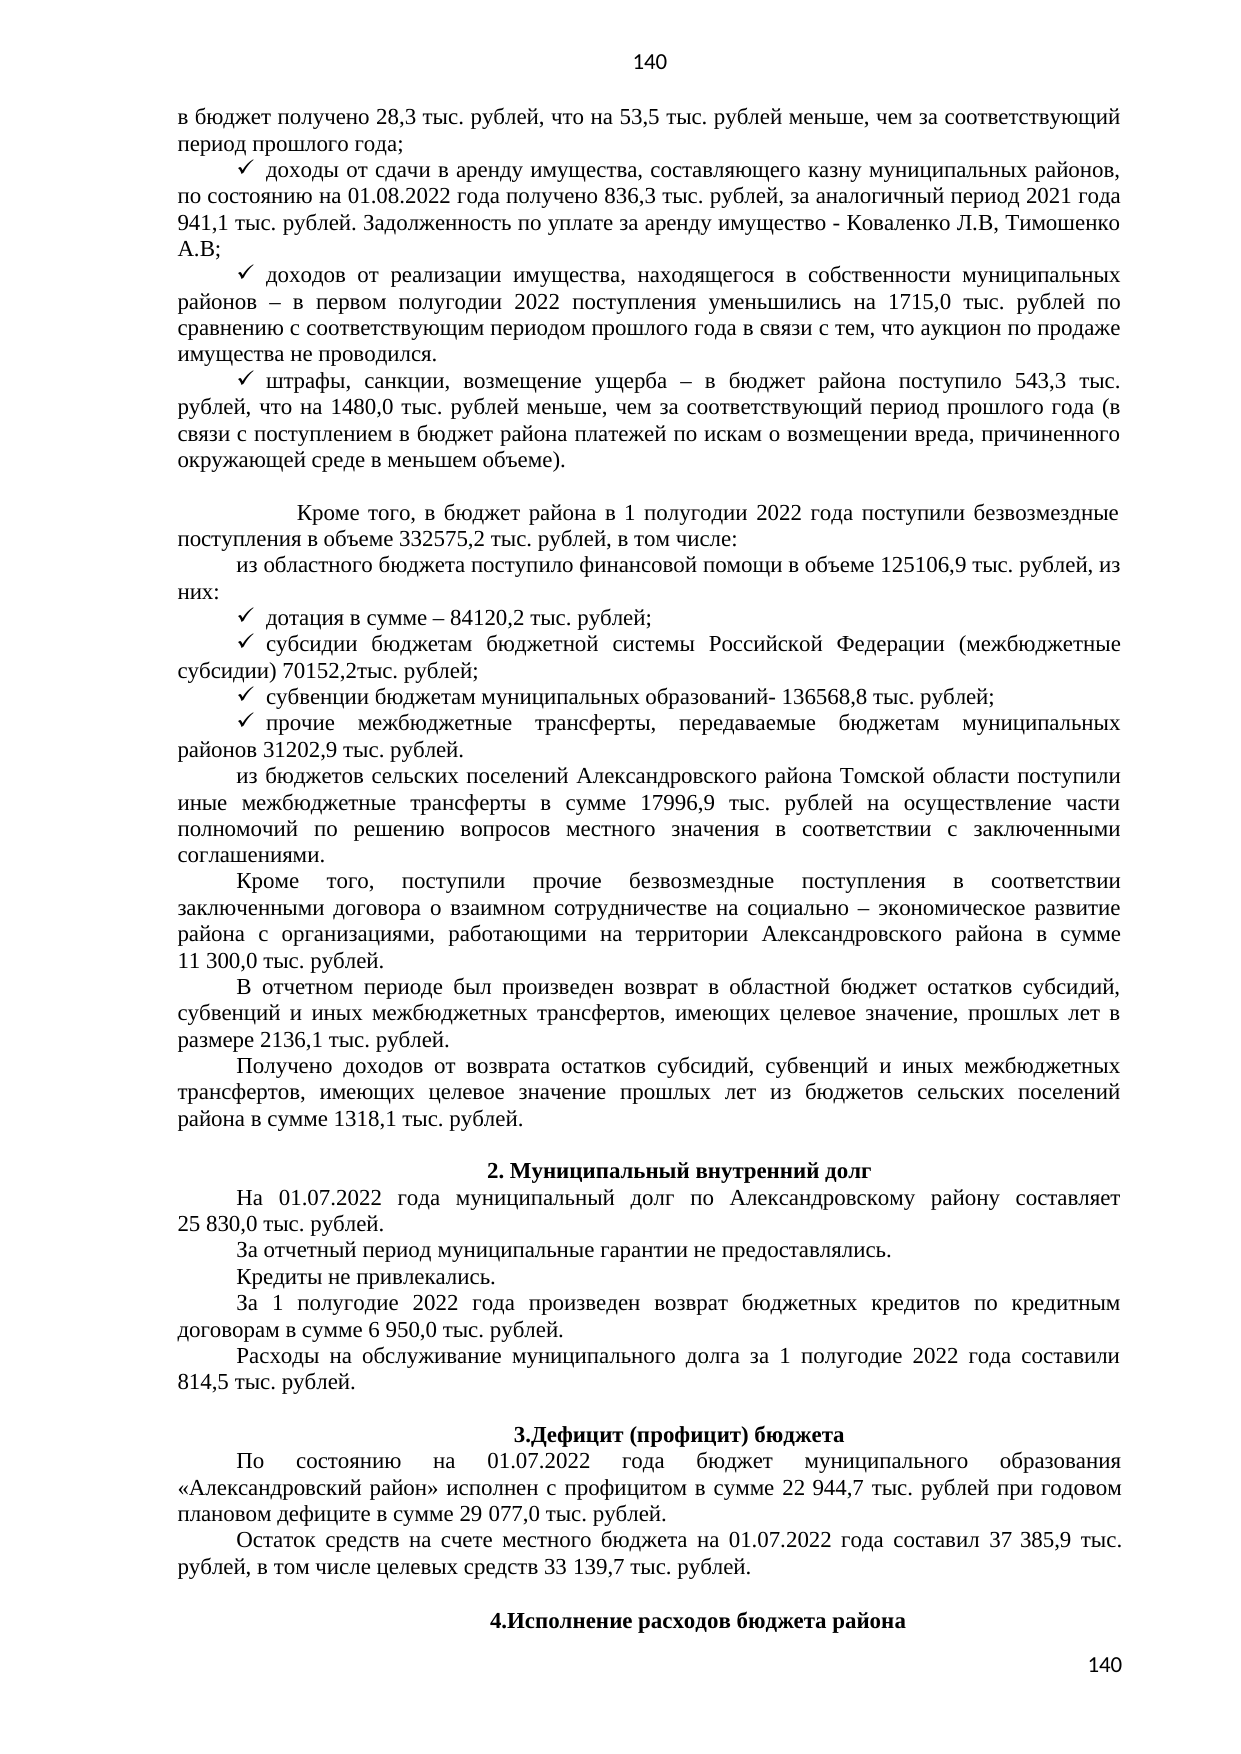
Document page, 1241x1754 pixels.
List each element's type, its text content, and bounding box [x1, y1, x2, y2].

list из областного бюджета поступило финансовой помощи в объеме 125106,9 тыс. рублей, из них: [177, 551, 1122, 604]
text Остаток средств на счете местного бюджета на 01.07.2022 года составил 37 385,9 тыс. рублей, в том числе целевых средств 33 139,7 тыс. рублей. [177, 1526, 1122, 1579]
text Расходы на обслуживание муниципального долга за 1 полугодие 2022 года составили 814,5 тыс. рублей. [177, 1342, 1122, 1395]
text На 01.07.2022 года муниципальный долг по Александровскому району составляет 25 830,0 тыс. рублей. [177, 1184, 1122, 1237]
list прочие межбюджетные трансферты, передаваемые бюджетам муниципальных районов 31202,9 тыс. рублей. [177, 709, 1122, 762]
list 4.Исполнение расходов бюджета района [274, 1607, 1122, 1633]
text из бюджетов сельских поселений Александровского района Томской области поступили иные межбюджетные трансферты в сумме 17996,9 тыс. рублей на осуществление части полномочий по решению вопросов местного значения в соответствии с заключенными соглашениями. [177, 762, 1122, 868]
list доходы от сдачи в аренду имущества, составляющего казну муниципальных районов, по состоянию на 01.08.2022 года получено 836,3 тыс. рублей, за аналогичный период 2021 года 941,1 тыс. рублей. Задолженность по уплате за аренду имущество - Коваленко Л.В, Тимошенко А.В; [177, 156, 1122, 261]
text 3.Дефицит (профицит) бюджета [236, 1421, 1122, 1447]
list доходов от реализации имущества, находящегося в собственности муниципальных районов – в первом полугодии 2022 поступления уменьшились на 1715,0 тыс. рублей по сравнению с соответствующим периодом прошлого года в связи с тем, что аукцион по продаже имущества не проводился. [177, 261, 1122, 367]
text 2. Муниципальный внутренний долг [177, 1157, 1122, 1184]
text В отчетном периоде был произведен возврат в областной бюджет остатков субсидий, субвенций и иных межбюджетных трансфертов, имеющих целевое значение, прошлых лет в размере 2136,1 тыс. рублей. [177, 973, 1122, 1052]
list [177, 103, 1122, 156]
list субвенции бюджетам муниципальных образований- 136568,8 тыс. рублей; [177, 683, 1122, 709]
text За 1 полугодие 2022 года произведен возврат бюджетных кредитов по кредитным договорам в сумме 6 950,0 тыс. рублей. [177, 1289, 1122, 1342]
text Кроме того, поступили прочие безвозмездные поступления в соответствии заключенными договора о взаимном сотрудничестве на социально – экономическое развитие района с организациями, работающими на территории Александровского района в сумме 11 300,0 тыс. рублей. [177, 868, 1122, 973]
text Кредиты не привлекались. [177, 1263, 1122, 1289]
list штрафы, санкции, возмещение ущерба – в бюджет района поступило 543,3 тыс. рублей, что на 1480,0 тыс. рублей меньше, чем за соответствующий период прошлого года (в связи с поступлением в бюджет района платежей по искам о возмещении вреда, причиненного окружающей среде в меньшем объеме). [177, 367, 1122, 472]
text Получено доходов от возврата остатков субсидий, субвенций и иных межбюджетных трансфертов, имеющих целевое значение прошлых лет из бюджетов сельских поселений района в сумме 1318,1 тыс. рублей. [177, 1052, 1122, 1131]
text По состоянию на 01.07.2022 года бюджет муниципального образования «Александровский район» исполнен с профицитом в сумме 22 944,7 тыс. рублей при годовом плановом дефиците в сумме 29 077,0 тыс. рублей. [177, 1447, 1122, 1526]
list дотация в сумме – 84120,2 тыс. рублей; [177, 604, 1122, 630]
list субсидии бюджетам бюджетной системы Российской Федерации (межбюджетные субсидии) 70152,2тыс. рублей; [177, 630, 1122, 683]
text За отчетный период муниципальные гарантии не предоставлялись. [177, 1237, 1122, 1263]
text Кроме того, в бюджет района в 1 полугодии 2022 года поступили безвозмездные поступления в объеме 332575,2 тыс. рублей, в том числе: [177, 499, 1122, 551]
